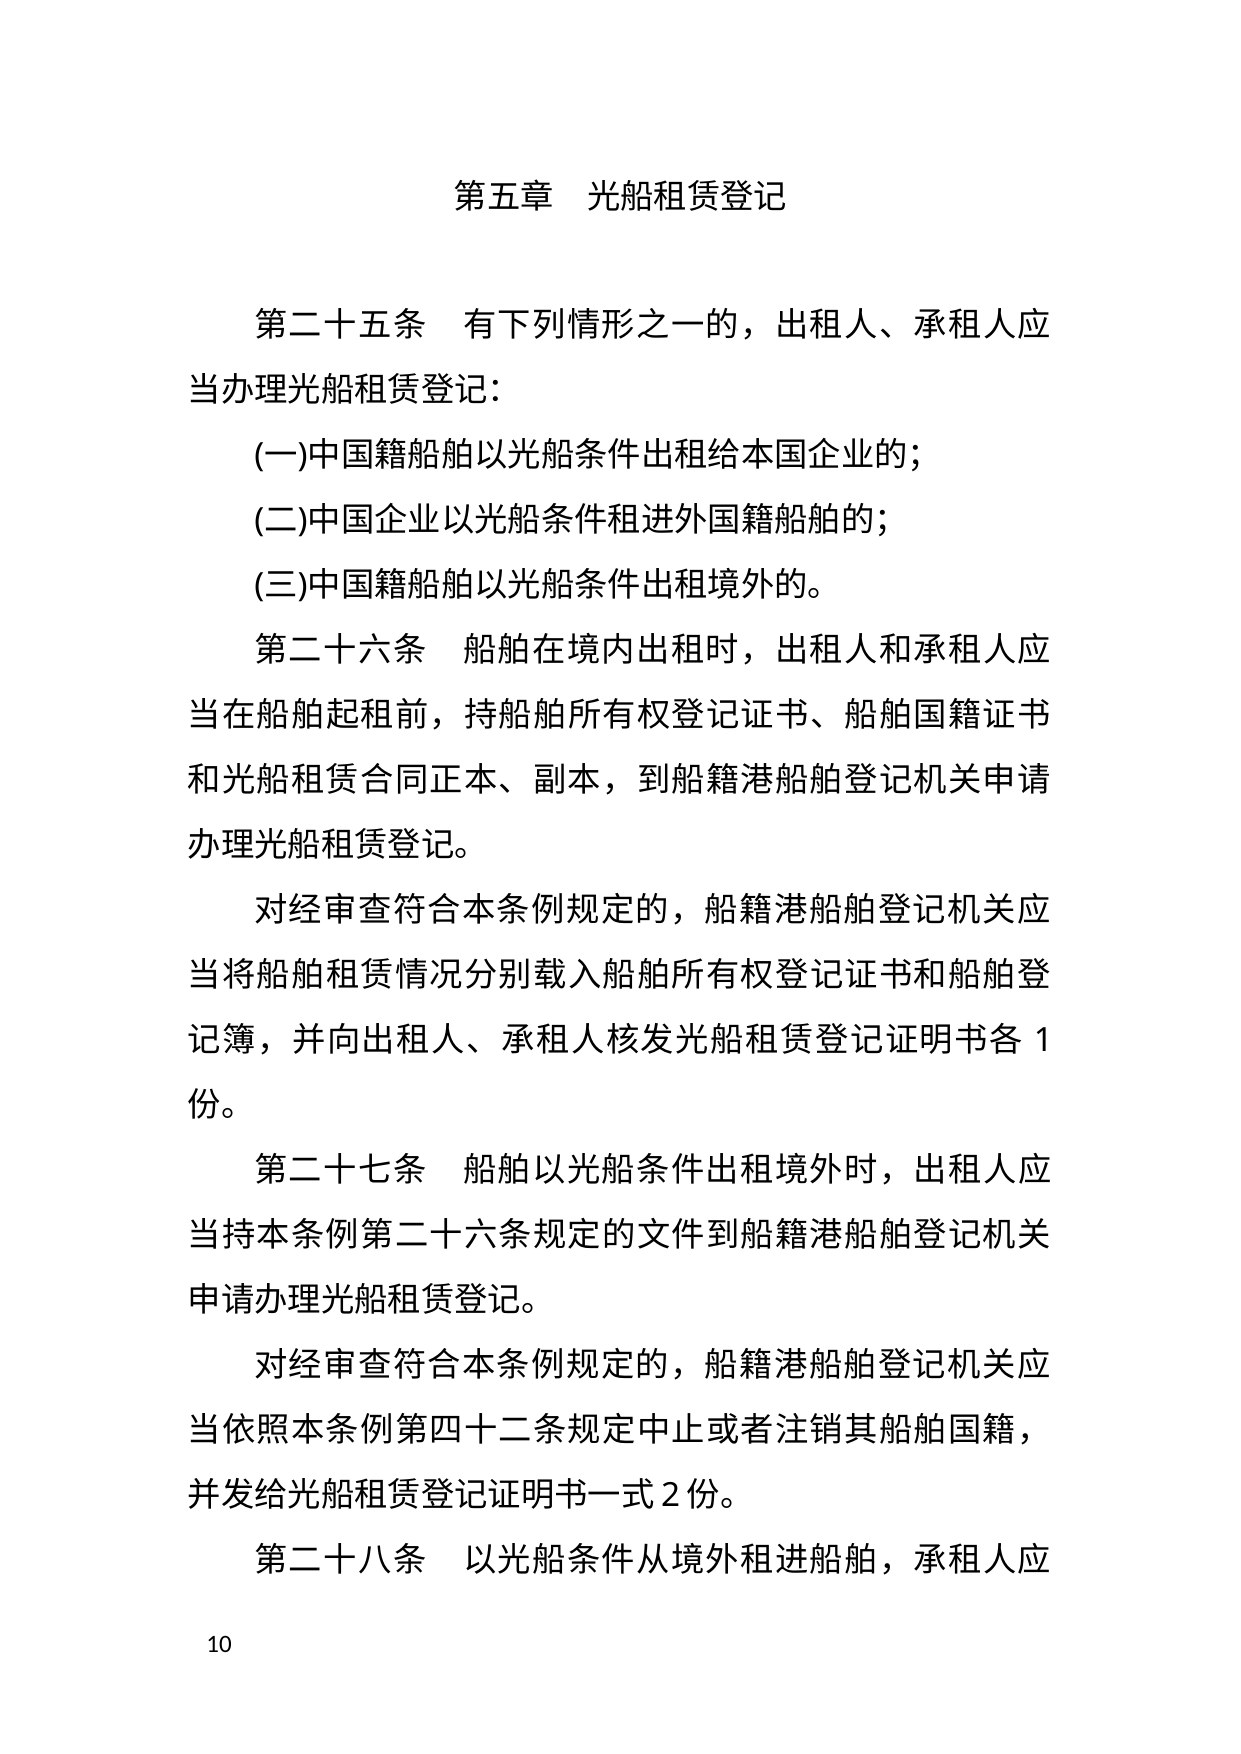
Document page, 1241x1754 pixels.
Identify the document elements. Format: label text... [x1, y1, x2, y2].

text 第二十七条 船舶以光船条件出租境外时，出租人应当持本条例第二十六条规定的文件到船籍港船舶登记机关申请办理光船租赁登记。 [187, 1134, 1053, 1329]
text 对经审查符合本条例规定的，船籍港船舶登记机关应当将船舶租赁情况分别载入船舶所有权登记证书和船舶登记簿，并向出租人、承租人核发光船租赁登记证明书各1份。 [187, 874, 1053, 1134]
subtitle 第五章 光船租赁登记 [187, 162, 1053, 227]
text (一)中国籍船舶以光船条件出租给本国企业的； [187, 419, 1053, 484]
text 第二十六条 船舶在境内出租时，出租人和承租人应当在船舶起租前，持船舶所有权登记证书、船舶国籍证书和光船租赁合同正本、副本，到船籍港船舶登记机关申请办理光船租赁登记。 [187, 614, 1053, 874]
text 第二十五条 有下列情形之一的，出租人、承租人应当办理光船租赁登记： [187, 289, 1053, 419]
text 对经审查符合本条例规定的，船籍港船舶登记机关应当依照本条例第四十二条规定中止或者注销其船舶国籍，并发给光船租赁登记证明书一式2份。 [187, 1329, 1053, 1524]
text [187, 1524, 1053, 1589]
text (二)中国企业以光船条件租进外国籍船舶的； [187, 484, 1053, 549]
text (三)中国籍船舶以光船条件出租境外的。 [187, 549, 1053, 614]
